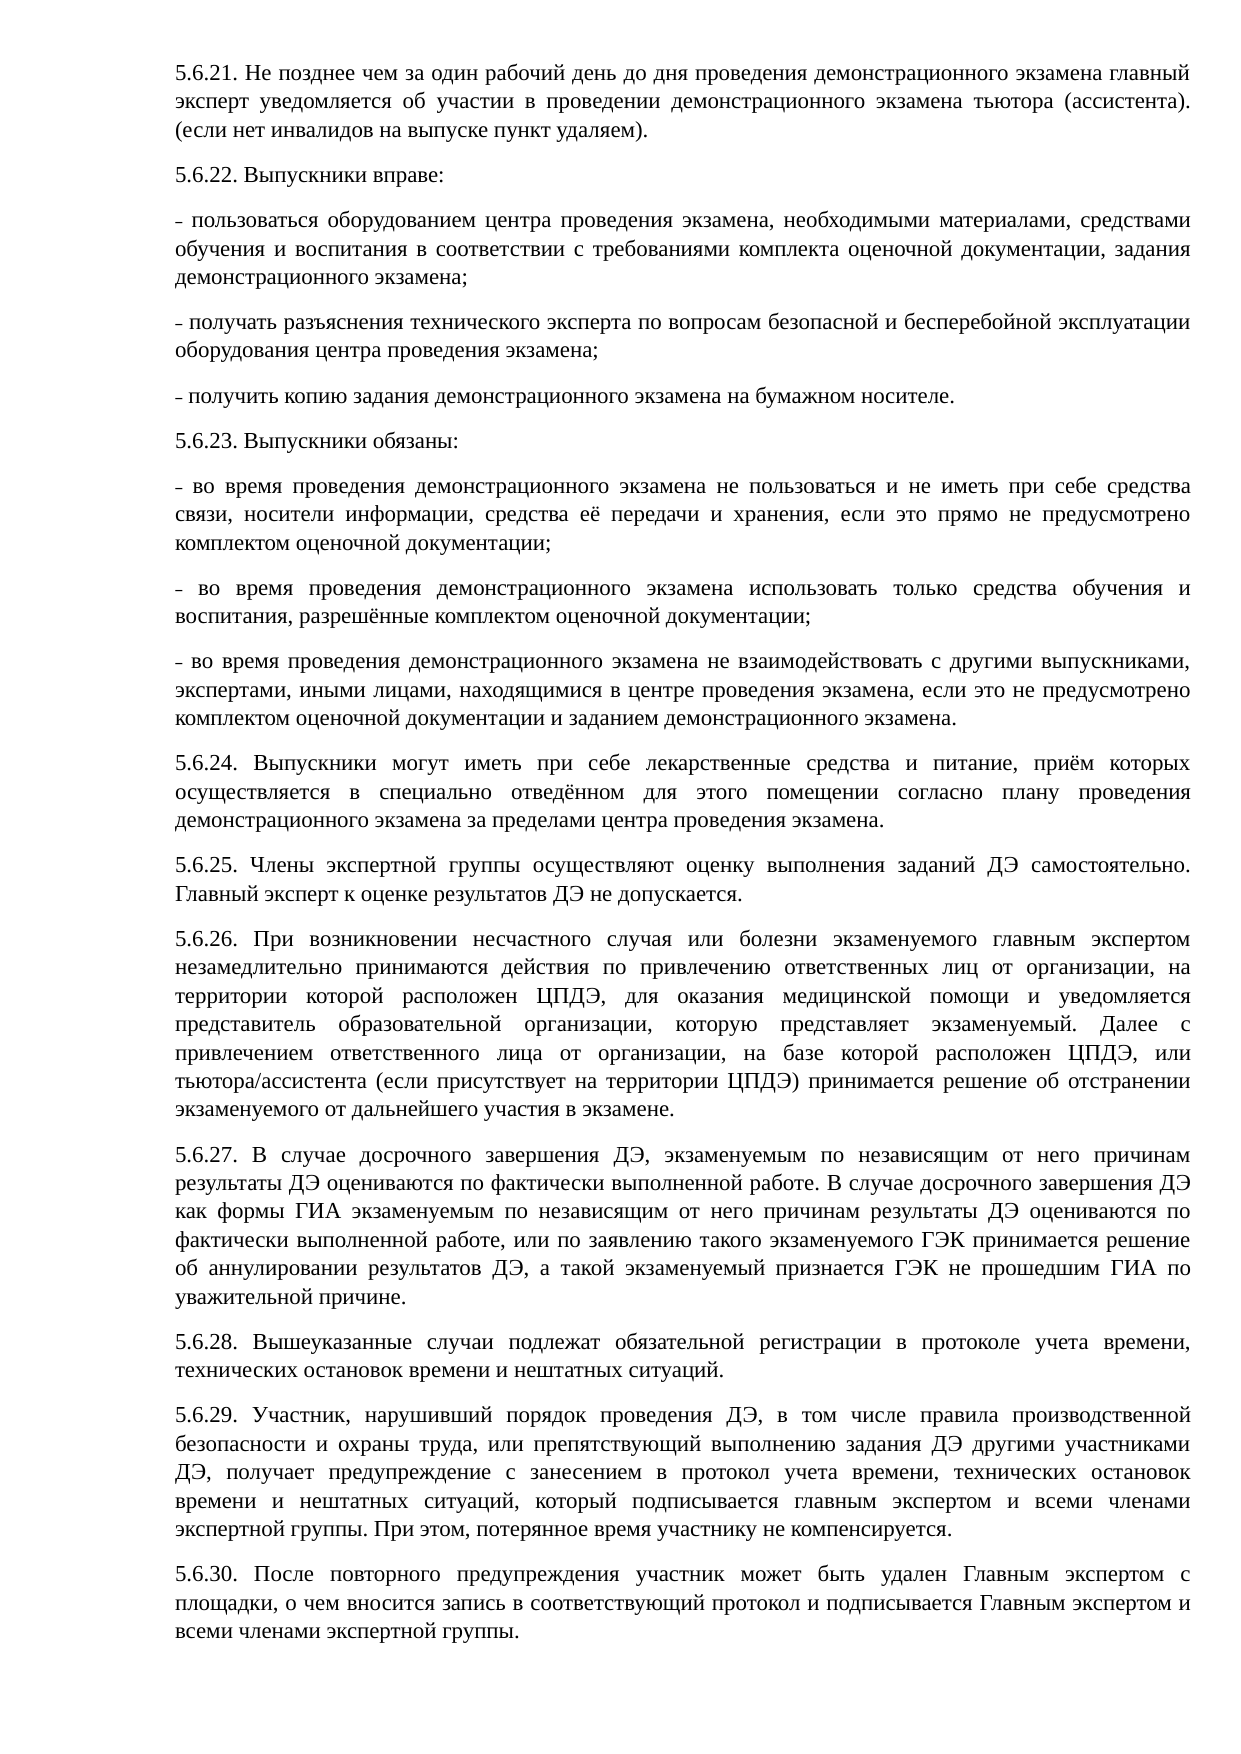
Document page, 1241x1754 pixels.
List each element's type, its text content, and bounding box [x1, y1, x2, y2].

text 5.6.25. Члены экспертной группы осуществляют оценку выполнения заданий ДЭ самостоятельно. Главный эксперт к оценке результатов ДЭ не допускается. [175, 851, 1192, 906]
text 5.6.30. После повторного предупреждения участник может быть удален Главным экспертом с площадки, о чем вносится запись в соответствующий протокол и подписывается Главным экспертом и всеми членами экспертной группы. [175, 1560, 1192, 1643]
text 5.6.21. Не позднее чем за один рабочий день до дня проведения демонстрационного экзамена главный эксперт уведомляется об участии в проведении демонстрационного экзамена тьютора (ассистента). (если нет инвалидов на выпуске пункт удаляем). [175, 59, 1192, 142]
text 5.6.27. В случае досрочного завершения ДЭ, экзаменуемым по независящим от него причинам результаты ДЭ оцениваются по фактически выполненной работе. В случае досрочного завершения ДЭ как формы ГИА экзаменуемым по независящим от него причинам результаты ДЭ оцениваются по фактически выполненной работе, или по заявлению такого экзаменуемого ГЭК принимается решение об аннулировании результатов ДЭ, а такой экзаменуемый признается ГЭК не прошедшим ГИА по уважительной причине. [175, 1141, 1192, 1309]
text 5.6.23. Выпускники обязаны: [175, 427, 1192, 453]
text ˗ получать разъяснения технического эксперта по вопросам безопасной и бесперебойной эксплуатации оборудования центра проведения экзамена; [175, 308, 1192, 363]
text ˗ получить копию задания демонстрационного экзамена на бумажном носителе. [175, 382, 1192, 408]
text 5.6.24. Выпускники могут иметь при себе лекарственные средства и питание, приём которых осуществляется в специально отведённом для этого помещении согласно плану проведения демонстрационного экзамена за пределами центра проведения экзамена. [175, 749, 1192, 833]
text ˗ во время проведения демонстрационного экзамена использовать только средства обучения и воспитания, разрешённые комплектом оценочной документации; [175, 574, 1192, 629]
text 5.6.26. При возникновении несчастного случая или болезни экзаменуемого главным экспертом незамедлительно принимаются действия по привлечению ответственных лиц от организации, на территории которой расположен ЦПДЭ, для оказания медицинской помощи и уведомляется представитель образовательной организации, которую представляет экзаменуемый. Далее с привлечением ответственного лица от организации, на базе которой расположен ЦПДЭ, или тьютора/ассистента (если присутствует на территории ЦПДЭ) принимается решение об отстранении экзаменуемого от дальнейшего участия в экзамене. [175, 925, 1192, 1122]
text 5.6.29. Участник, нарушивший порядок проведения ДЭ, в том числе правила производственной безопасности и охраны труда, или препятствующий выполнению задания ДЭ другими участниками ДЭ, получает предупреждение с занесением в протокол учета времени, технических остановок времени и нештатных ситуаций, который подписывается главным экспертом и всеми членами экспертной группы. При этом, потерянное время участнику не компенсируется. [175, 1401, 1192, 1542]
text 5.6.22. Выпускники вправе: [175, 161, 1192, 187]
text ˗ во время проведения демонстрационного экзамена не пользоваться и не иметь при себе средства связи, носители информации, средства её передачи и хранения, если это прямо не предусмотрено комплектом оценочной документации; [175, 472, 1192, 555]
text ˗ во время проведения демонстрационного экзамена не взаимодействовать с другими выпускниками, экспертами, иными лицами, находящимися в центре проведения экзамена, если это не предусмотрено комплектом оценочной документации и заданием демонстрационного экзамена. [175, 647, 1192, 731]
text 5.6.28. Вышеуказанные случаи подлежат обязательной регистрации в протоколе учета времени, технических остановок времени и нештатных ситуаций. [175, 1328, 1192, 1383]
text ˗ пользоваться оборудованием центра проведения экзамена, необходимыми материалами, средствами обучения и воспитания в соответствии с требованиями комплекта оценочной документации, задания демонстрационного экзамена; [175, 206, 1192, 289]
